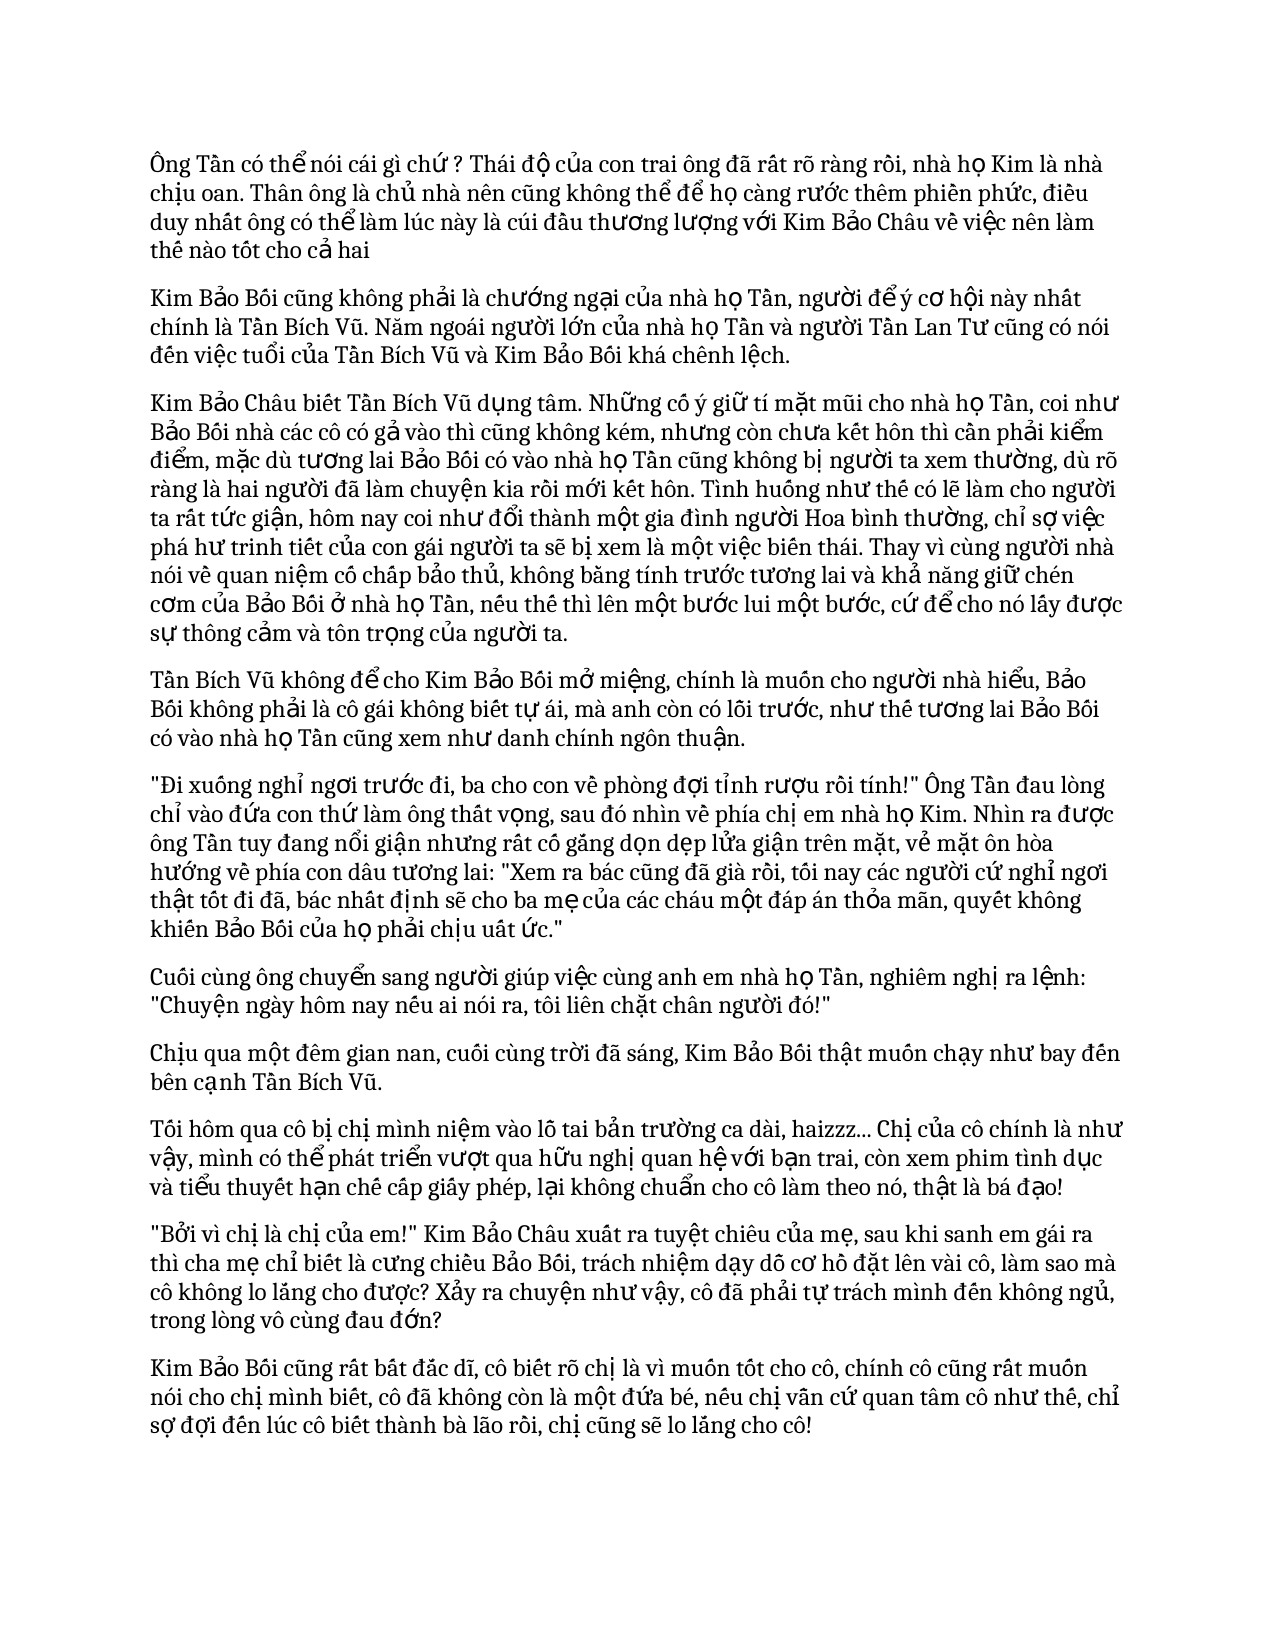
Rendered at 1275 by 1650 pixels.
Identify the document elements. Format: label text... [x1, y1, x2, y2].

text Tần Bích Vũ không để cho Kim Bảo Bối mở miệng, chính là muốn cho người nhà hiểu, Bảo Bối không phải là cô gái không biết tự ái, mà anh còn có lỗi trước, như thế tương lai Bảo Bối có vào nhà họ Tần cũng xem như danh chính ngôn thuận. [150, 666, 1125, 752]
text "Bởi vì chị là chị của em!" Kim Bảo Châu xuất ra tuyệt chiêu của mẹ, sau khi sanh em gái ra thì cha mẹ chỉ biết là cưng chiều Bảo Bối, trách nhiệm dạy dỗ cơ hồ đặt lên vài cô, làm sao mà cô không lo lắng cho được? Xảy ra chuyện như vậy, cô đã phải tự trách mình đến không ngủ, trong lòng vô cùng đau đớn? [150, 1220, 1125, 1335]
text Kim Bảo Châu biết Tần Bích Vũ dụng tâm. Những cố ý giữ tí mặt mũi cho nhà họ Tần, coi như Bảo Bối nhà các cô có gả vào thì cũng không kém, nhưng còn chưa kết hôn thì cần phải kiểm điểm, mặc dù tương lai Bảo Bối có vào nhà họ Tần cũng không bị người ta xem thường, dù rõ ràng là hai người đã làm chuyện kia rồi mới kết hôn. Tình huống như thế có lẽ làm cho người ta rất tức giận, hôm nay coi như đổi thành một gia đình người Hoa bình thường, chỉ sợ việc phá hư trinh tiết của con gái người ta sẽ bị xem là một việc biến thái. Thay vì cùng người nhà nói về quan niệm cố chấp bảo thủ, không bằng tính trước tương lai và khả năng giữ chén cơm của Bảo Bối ở nhà họ Tần, nếu thế thì lên một bước lui một bước, cứ để cho nó lấy được sự thông cảm và tôn trọng của người ta. [150, 389, 1125, 647]
text Tối hôm qua cô bị chị mình niệm vào lỗ tai bản trường ca dài, haizzz... Chị của cô chính là như vậy, mình có thể phát triển vượt qua hữu nghị quan hệ với bạn trai, còn xem phim tình dục và tiểu thuyết hạn chế cấp giấy phép, lại không chuẩn cho cô làm theo nó, thật là bá đạo! [150, 1115, 1125, 1201]
text Kim Bảo Bối cũng không phải là chướng ngại của nhà họ Tần, người để ý cơ hội này nhất chính là Tần Bích Vũ. Năm ngoái người lớn của nhà họ Tần và người Tần Lan Tư cũng có nói đến việc tuổi của Tần Bích Vũ và Kim Bảo Bối khá chênh lệch. [150, 284, 1125, 370]
text Cuối cùng ông chuyển sang người giúp việc cùng anh em nhà họ Tần, nghiêm nghị ra lệnh: "Chuyện ngày hôm nay nếu ai nói ra, tôi liên chặt chân người đó!" [150, 962, 1125, 1020]
text Ông Tần có thể nói cái gì chứ ? Thái độ của con trai ông đã rất rõ ràng rồi, nhà họ Kim là nhà chịu oan. Thân ông là chủ nhà nên cũng không thể để họ càng rước thêm phiền phức, điều duy nhất ông có thể làm lúc này là cúi đầu thương lượng với Kim Bảo Châu về việc nên làm thế nào tốt cho cả hai [150, 150, 1125, 265]
text "Đi xuống nghỉ ngơi trước đi, ba cho con về phòng đợi tỉnh rượu rồi tính!" Ông Tần đau lòng chỉ vào đứa con thứ làm ông thất vọng, sau đó nhìn về phía chị em nhà họ Kim. Nhìn ra được ông Tần tuy đang nổi giận nhưng rất cố gắng dọn dẹp lửa giận trên mặt, vẻ mặt ôn hòa hướng về phía con dâu tương lai: "Xem ra bác cũng đã già rồi, tối nay các người cứ nghỉ ngơi thật tốt đi đã, bác nhất định sẽ cho ba mẹ của các cháu một đáp án thỏa mãn, quyết không khiến Bảo Bối của họ phải chịu uất ức." [150, 771, 1125, 944]
text Kim Bảo Bối cũng rất bất đắc dĩ, cô biết rõ chị là vì muốn tốt cho cô, chính cô cũng rất muốn nói cho chị mình biết, cô đã không còn là một đứa bé, nếu chị vẫn cứ quan tâm cô như thế, chỉ sợ đợi đến lúc cô biết thành bà lão rồi, chị cũng sẽ lo lắng cho cô! [150, 1354, 1125, 1440]
text Chịu qua một đêm gian nan, cuối cùng trời đã sáng, Kim Bảo Bối thật muốn chạy như bay đến bên cạnh Tần Bích Vũ. [150, 1039, 1125, 1096]
